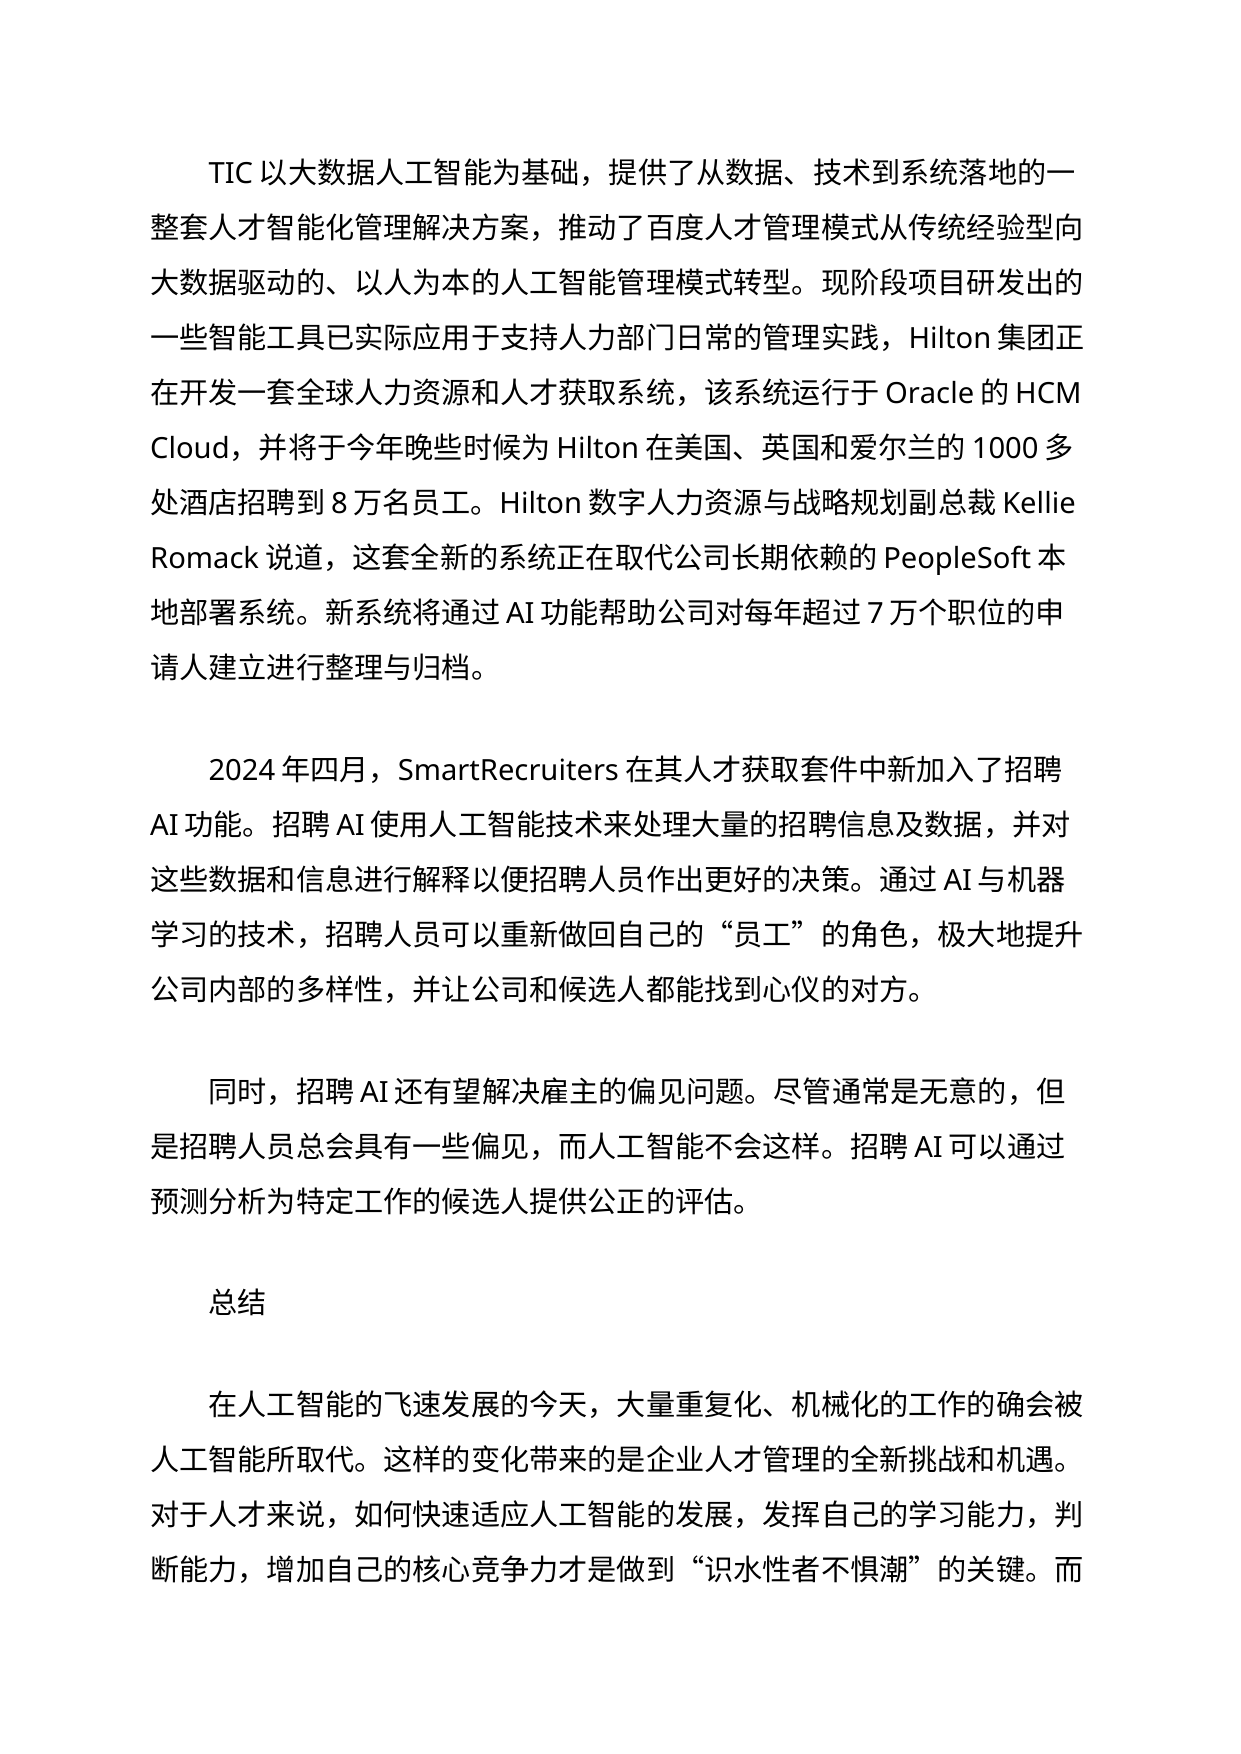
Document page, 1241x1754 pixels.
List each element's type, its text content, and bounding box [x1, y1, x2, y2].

text 同时，招聘AI还有望解决雇主的偏见问题。尽管通常是无意的，但是招聘人员总会具有一些偏见，而人工智能不会这样。招聘AI可以通过预测分析为特定工作的候选人提供公正的评估。 [150, 1068, 1090, 1221]
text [150, 1382, 1090, 1589]
text 总结 [150, 1280, 1090, 1322]
text TIC以大数据人工智能为基础，提供了从数据、技术到系统落地的一整套人才智能化管理解决方案，推动了百度人才管理模式从传统经验型向大数据驱动的、以人为本的人工智能管理模式转型。现阶段项目研发出的一些智能工具已实际应用于支持人力部门日常的管理实践，Hilton集团正在开发一套全球人力资源和人才获取系统，该系统运行于Oracle的HCM Cloud，并将于今年晚些时候为Hilton在美国、英国和爱尔兰的1000多处酒店招聘到8万名员工。Hilton数字人力资源与战略规划副总裁Kellie Romack说道，这套全新的系统正在取代公司长期依赖的PeopleSoft本地部署系统。新系统将通过AI功能帮助公司对每年超过7万个职位的申请人建立进行整理与归档。 [150, 150, 1090, 687]
text 2024年四月，SmartRecruiters在其人才获取套件中新加入了招聘AI功能。招聘AI使用人工智能技术来处理大量的招聘信息及数据，并对这些数据和信息进行解释以便招聘人员作出更好的决策。通过AI与机器学习的技术，招聘人员可以重新做回自己的“员工”的角色，极大地提升公司内部的多样性，并让公司和候选人都能找到心仪的对方。 [150, 747, 1090, 1009]
